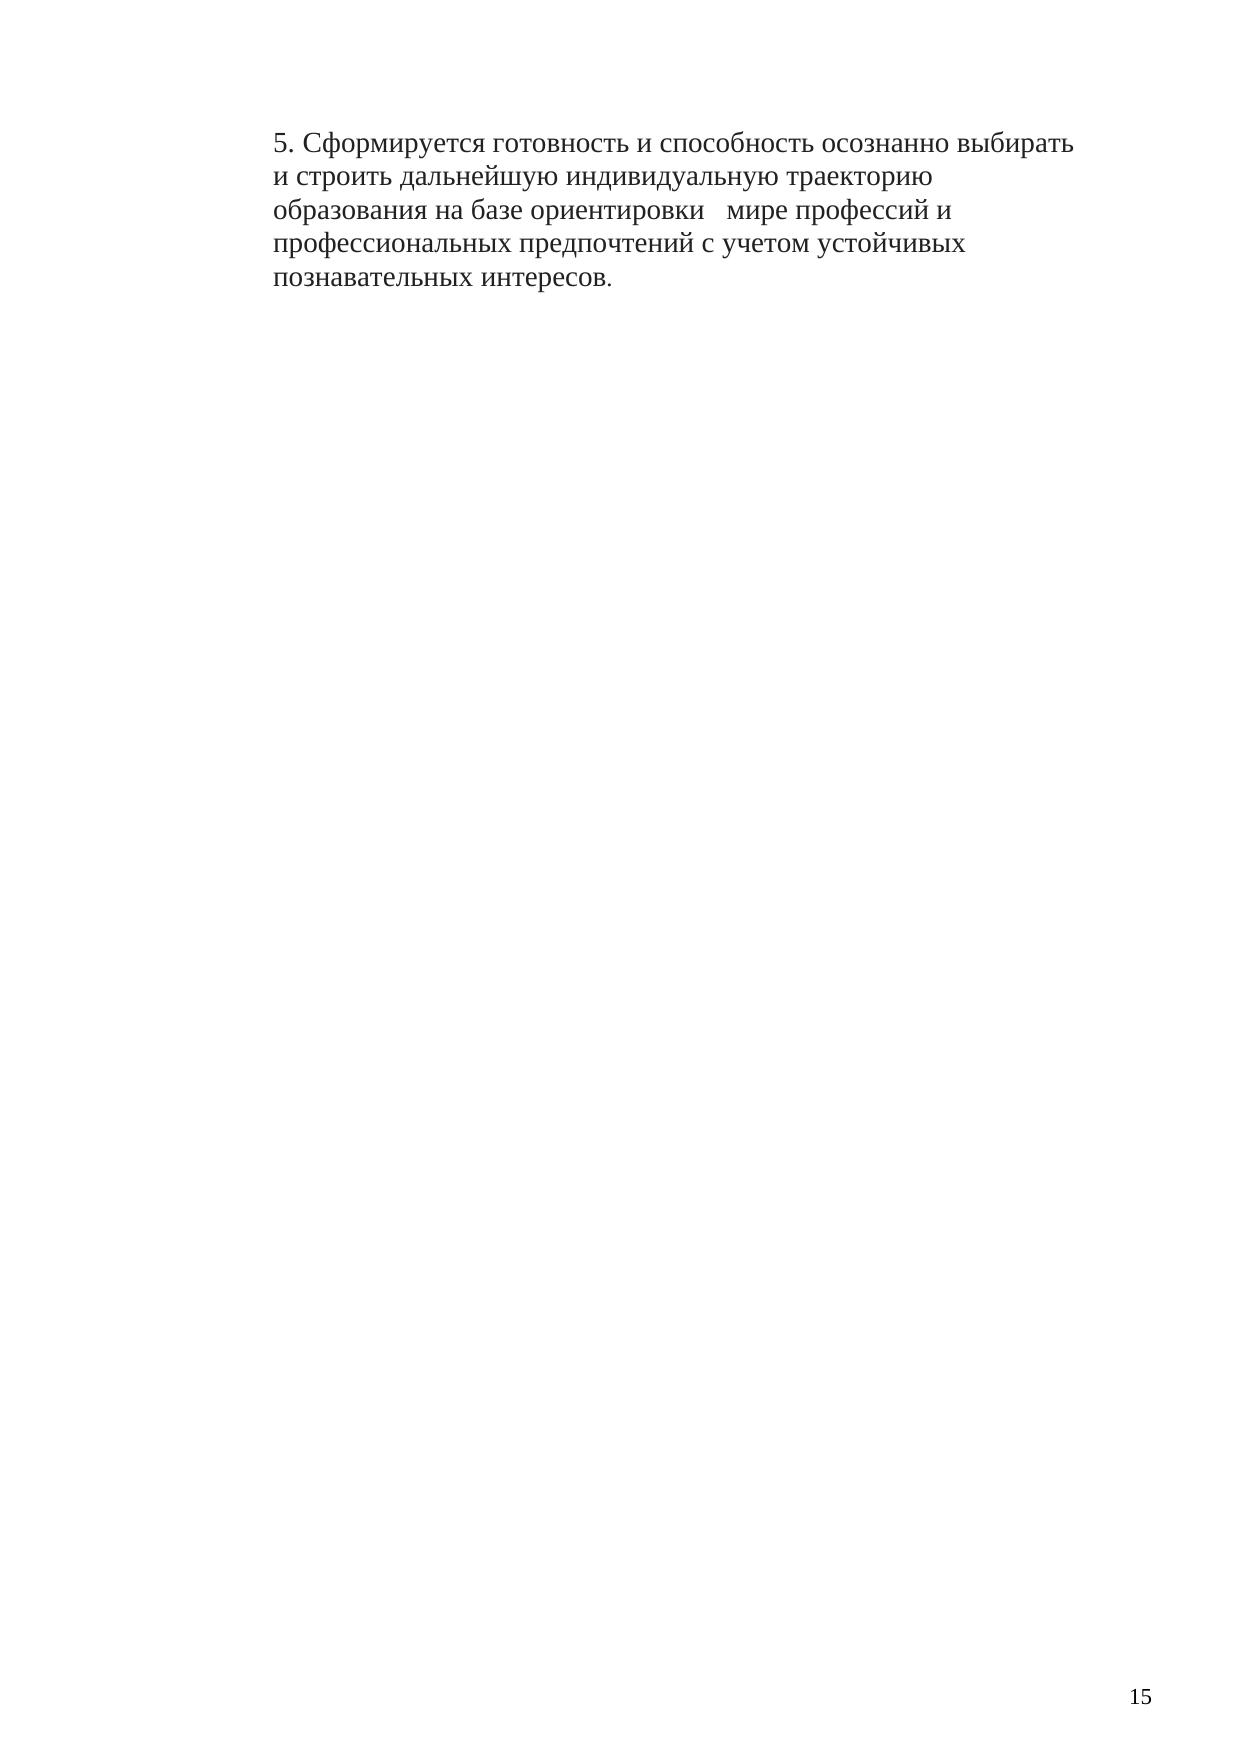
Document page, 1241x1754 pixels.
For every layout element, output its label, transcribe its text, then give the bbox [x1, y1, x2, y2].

list Сформируется готовность и способность осознанно выбирать и строить дальнейшую индивидуальную траекторию образования на базе ориентировки мире профессий и профессиональных предпочтений с учетом устойчивых познавательных интересов. [273, 125, 1087, 292]
